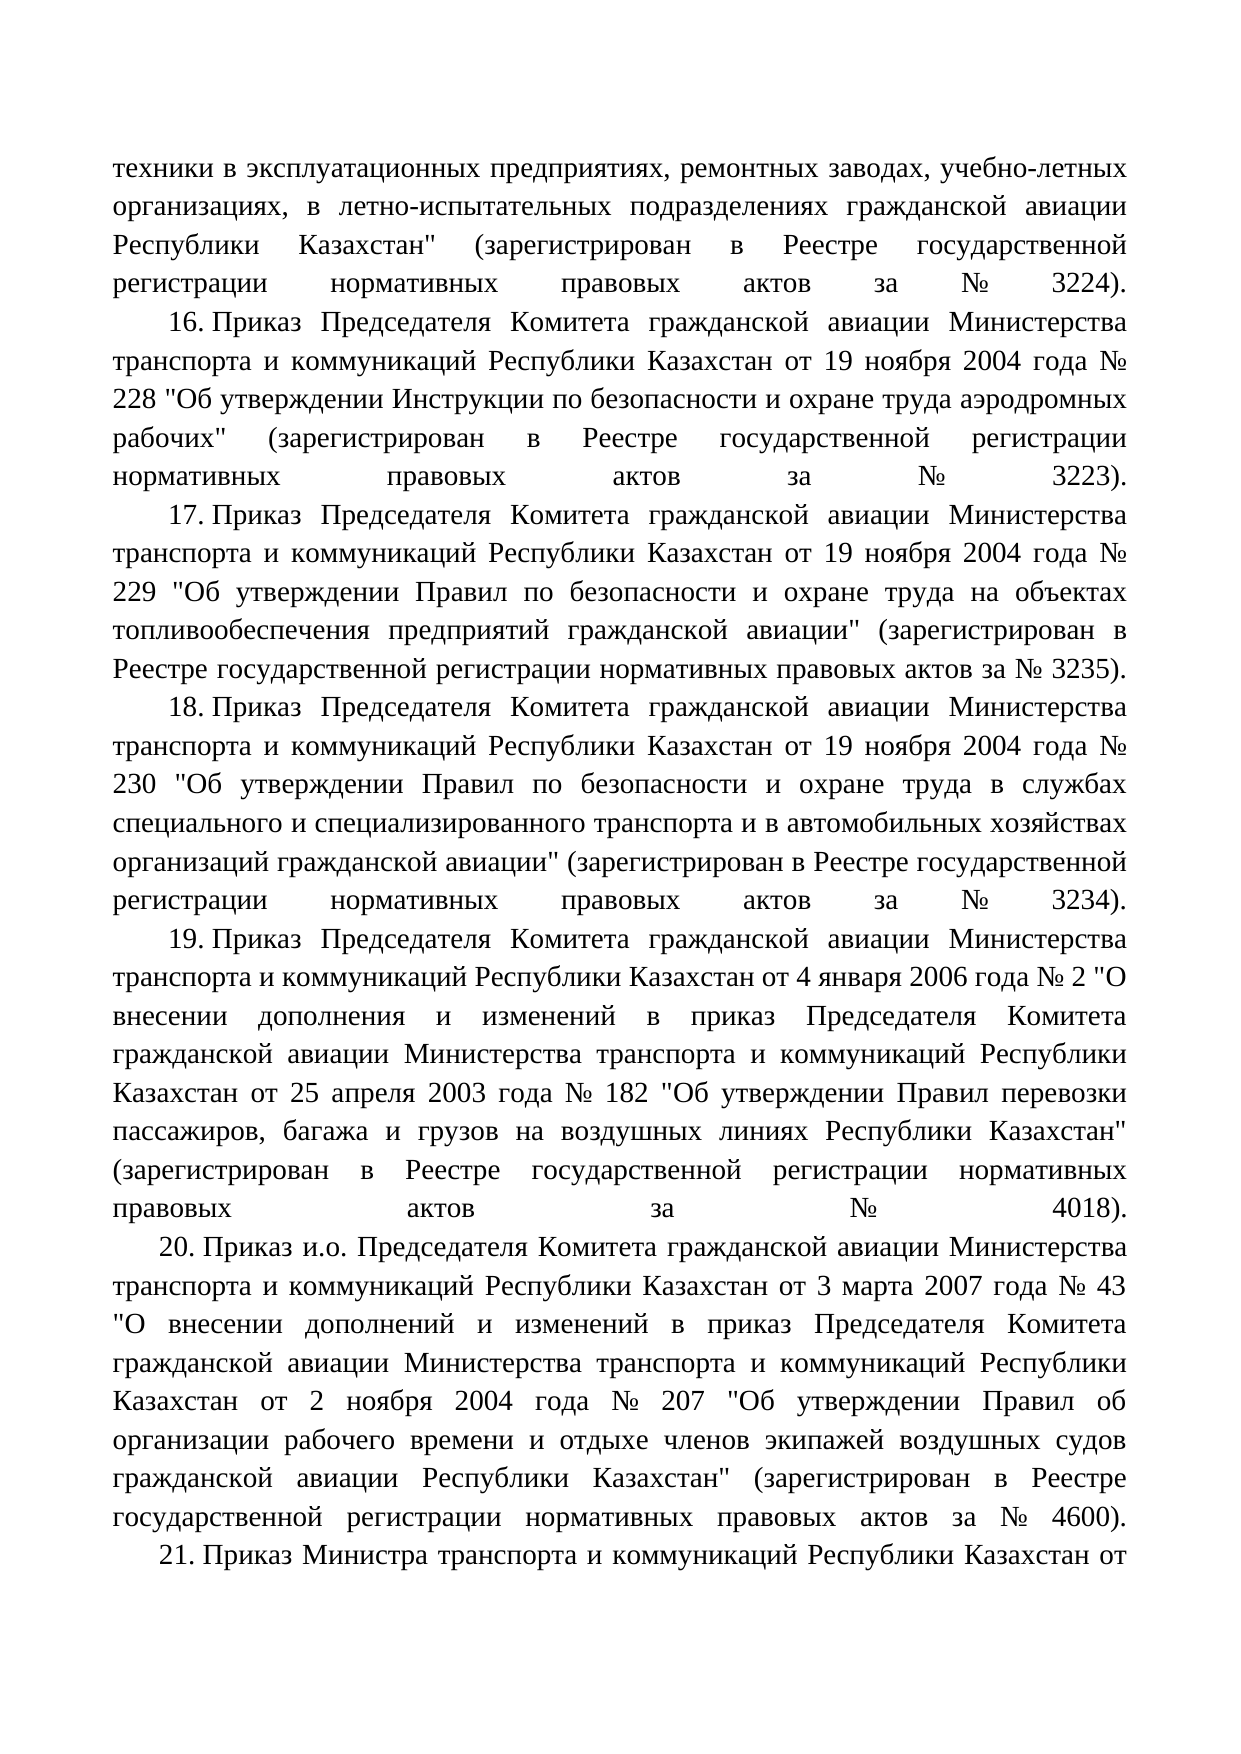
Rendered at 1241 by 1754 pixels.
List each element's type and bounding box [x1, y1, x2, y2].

text [112, 150, 1128, 1571]
